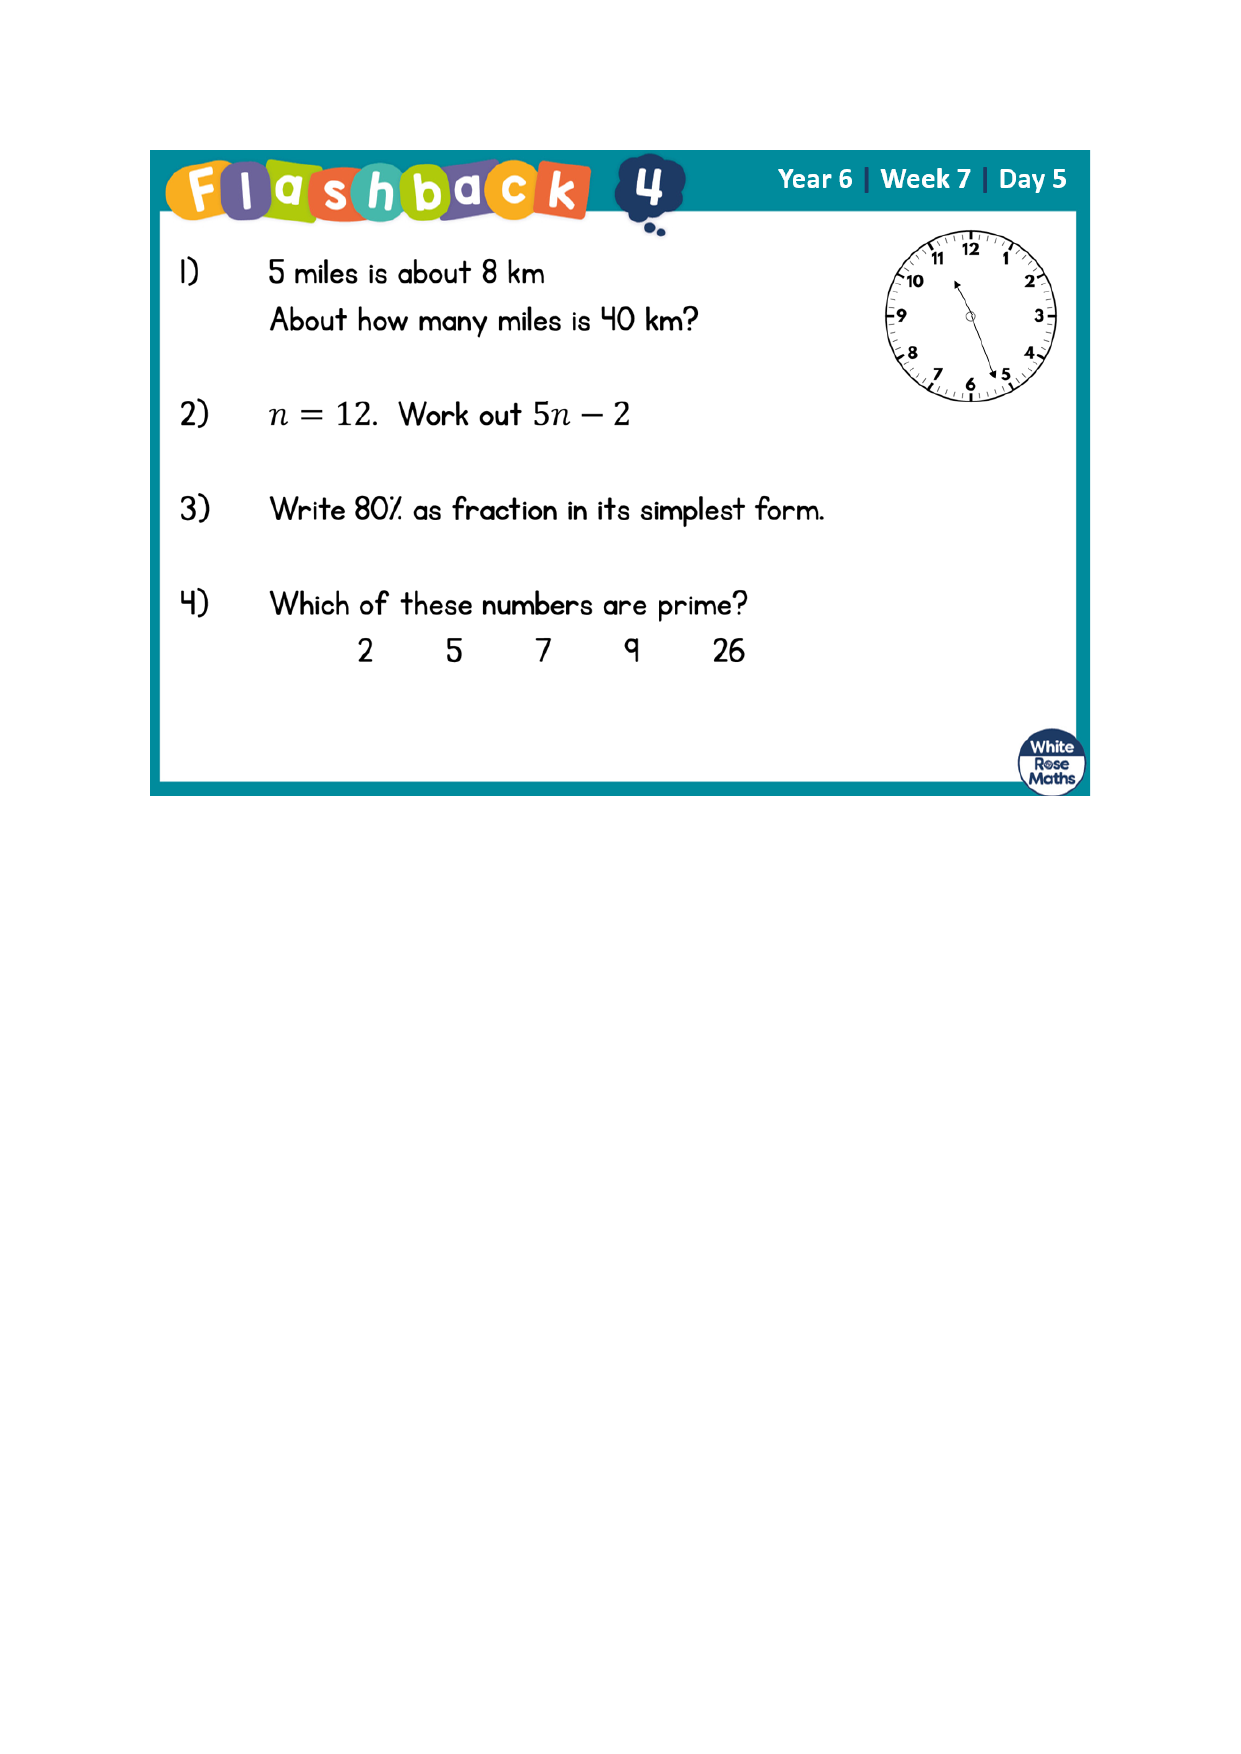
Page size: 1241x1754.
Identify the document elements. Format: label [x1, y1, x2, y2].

picture [150, 150, 1091, 796]
